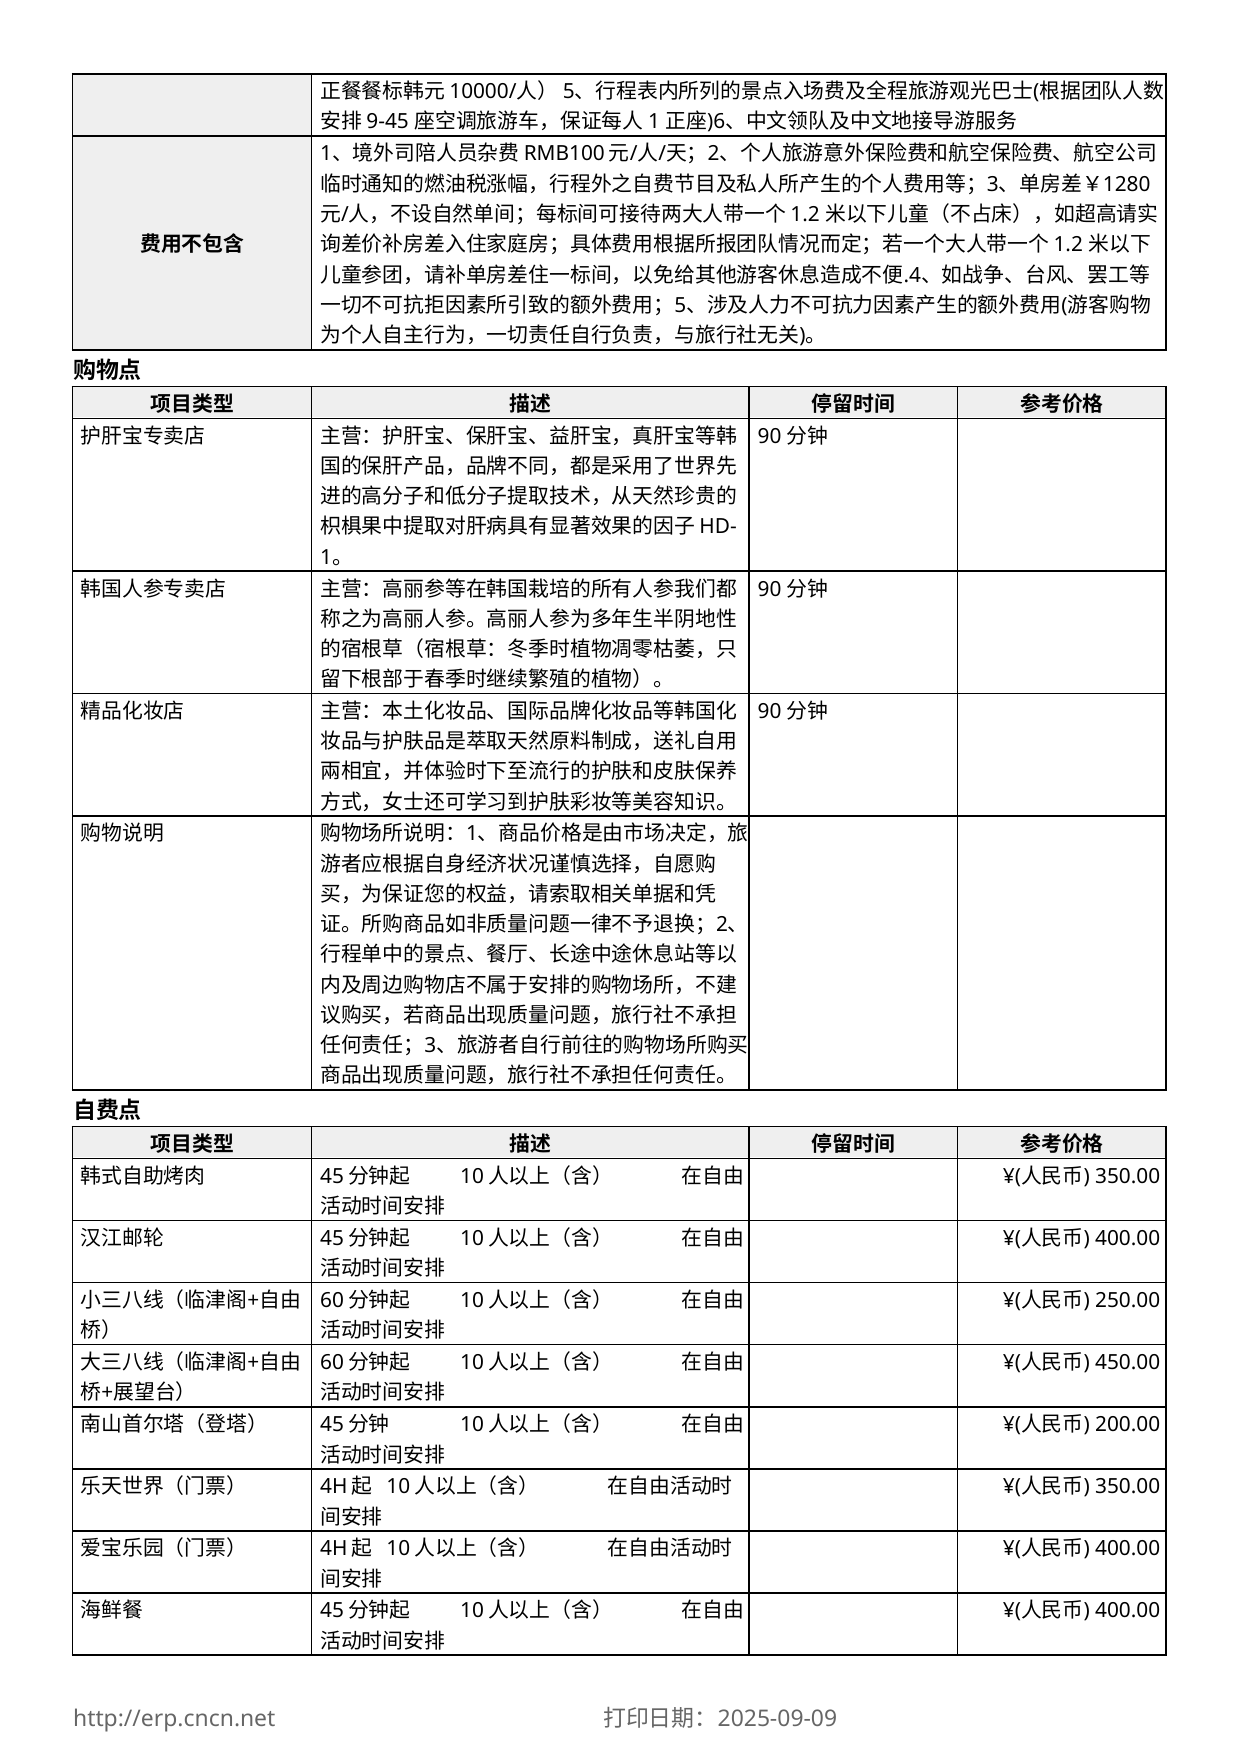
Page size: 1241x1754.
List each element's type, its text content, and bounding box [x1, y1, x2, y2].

table_cell 韩式自助烤肉 [73, 1159, 311, 1219]
table_cell ¥(人民币) 350.00 [958, 1470, 1165, 1530]
table_cell [750, 1345, 957, 1406]
table_header 停留时间 [750, 1127, 957, 1157]
table_cell [750, 1532, 957, 1592]
table_cell 主营：护肝宝、保肝宝、益肝宝，真肝宝等 [312, 419, 748, 570]
table_cell 汉江邮轮 [73, 1221, 311, 1282]
table_cell 45分钟起 10人以上（含） 在自由活动时间安排 [312, 1221, 748, 1282]
table_header 停留时间 [750, 387, 957, 417]
table_cell ¥(人民币) 400.00 [958, 1221, 1165, 1282]
table_header 项目类型 [73, 1127, 311, 1157]
table_cell 4H起 10人以上（含） 在自由活动时间安排 [312, 1532, 748, 1592]
table_cell ¥(人民币) 250.00 [958, 1283, 1165, 1344]
table_cell ¥(人民币) 450.00 [958, 1345, 1165, 1406]
text 自费点 [73, 1091, 1167, 1125]
table_cell ¥(人民币) 400.00 [958, 1594, 1165, 1654]
table_cell [958, 817, 1165, 1089]
table_cell [750, 1159, 957, 1219]
table_cell 精品化妆店 [73, 694, 311, 815]
table_cell [958, 419, 1165, 570]
table_cell ¥(人民币) 200.00 [958, 1408, 1165, 1468]
table_cell [750, 1470, 957, 1530]
table_header 参考价格 [958, 387, 1165, 417]
table_cell 爱宝乐园（门票） [73, 1532, 311, 1592]
table_cell 4H起 10人以上（含） 在自由活动时间安排 [312, 1470, 748, 1530]
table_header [312, 75, 1165, 135]
table_cell 45分钟起 10人以上（含） 在自由活动时间安排 [312, 1594, 748, 1654]
table_cell 60分钟起 10人以上（含） 在自由活动时间安排 [312, 1283, 748, 1344]
table_cell 乐天世界（门票） [73, 1470, 311, 1530]
table_header 项目类型 [73, 387, 311, 417]
table_cell 1、境外司陪人员杂费RMB100元/人/天； [312, 137, 1165, 349]
table_cell 主营：本土化妆品、国际品牌化妆品等 [312, 694, 748, 815]
table_cell 韩国人参专卖店 [73, 572, 311, 693]
table_cell 主营：高丽参等 [312, 572, 748, 693]
table_header 描述 [312, 387, 748, 417]
table_cell 大三八线（临津阁+自由桥+展望台） [73, 1345, 311, 1406]
table_cell [750, 817, 957, 1089]
table_cell 小三八线（临津阁+自由桥） [73, 1283, 311, 1344]
table_cell ¥(人民币) 400.00 [958, 1532, 1165, 1592]
table_cell 90 分钟 [750, 419, 957, 570]
table_cell [750, 1221, 957, 1282]
table_cell [750, 1283, 957, 1344]
table_cell [750, 1408, 957, 1468]
table_cell [750, 1594, 957, 1654]
table_cell 45分钟起 10人以上（含） 在自由活动时间安排 [312, 1159, 748, 1219]
table_cell 购物场所说明： [312, 817, 748, 1089]
table_cell 南山首尔塔（登塔） [73, 1408, 311, 1468]
table_cell 护肝宝专卖店 [73, 419, 311, 570]
table_cell ¥(人民币) 350.00 [958, 1159, 1165, 1219]
table_cell 90 分钟 [750, 694, 957, 815]
table_cell 费用不包含 [73, 137, 311, 349]
table_header 描述 [312, 1127, 748, 1157]
table_cell [958, 694, 1165, 815]
table_cell 海鲜餐 [73, 1594, 311, 1654]
table_cell 45分钟 10人以上（含） 在自由活动时间安排 [312, 1408, 748, 1468]
table_cell 购物说明 [73, 817, 311, 1089]
table_header 费用包含 [73, 75, 311, 135]
table_cell 60分钟起 10人以上（含） 在自由活动时间安排 [312, 1345, 748, 1406]
table_header 参考价格 [958, 1127, 1165, 1157]
table_cell 90 分钟 [750, 572, 957, 693]
table_cell [958, 572, 1165, 693]
text 购物点 [73, 351, 1167, 385]
